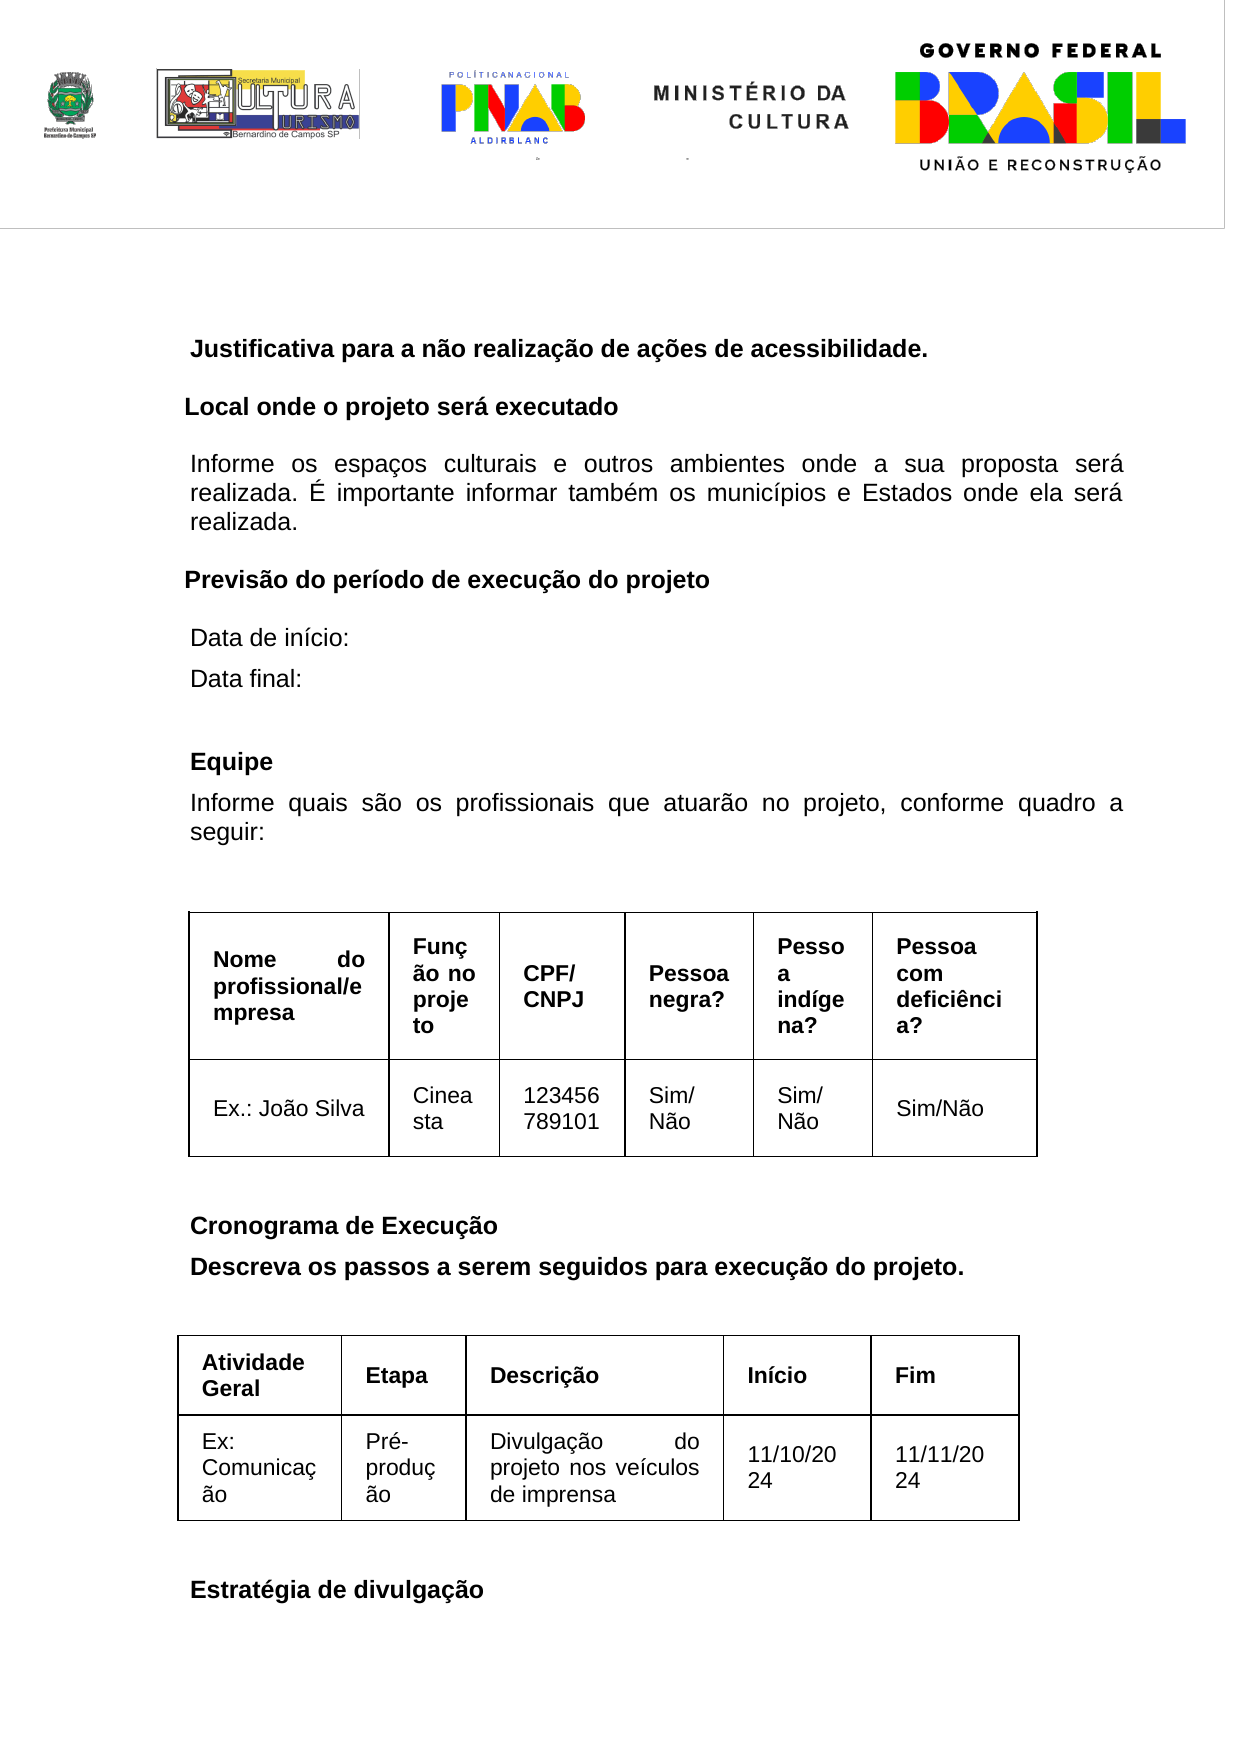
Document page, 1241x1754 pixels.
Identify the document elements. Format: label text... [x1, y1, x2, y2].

text Justificativa para a não realização de ações de acessibilidade. [190, 333, 1124, 362]
text Informe os espaços culturais e outros ambientes onde a sua proposta será realizada. É importante informar também os municípios e Estados onde ela será realizada. [190, 449, 1124, 536]
table_header Início [724, 1336, 870, 1414]
text Equipe [190, 746, 1124, 775]
table_header Atividade Geral [179, 1336, 341, 1414]
text Data de início: [190, 623, 1124, 651]
text Local onde o projeto será executado [177, 391, 1137, 420]
text Data final: [190, 664, 1124, 693]
picture [0, 0, 1226, 230]
text Estratégia de divulgação [190, 1575, 1124, 1604]
text Previsão do período de execução do projeto [177, 565, 1137, 593]
table_header Descrição [467, 1336, 723, 1414]
table_cell 11/10/2024 [724, 1416, 870, 1519]
table_cell Divulgação do projeto nos veículos de imprensa [467, 1416, 723, 1519]
text Informe quais são os profissionais que atuarão no projeto, conforme quadro a seguir: [190, 788, 1124, 845]
table_cell 11/11/2024 [872, 1416, 1018, 1519]
text Cronograma de Execução [190, 1211, 1124, 1240]
table_header Etapa [342, 1336, 465, 1414]
table_header [177, 858, 1063, 1157]
table_header Fim [872, 1336, 1018, 1414]
table_cell Ex: Comunicação [179, 1416, 341, 1519]
table_cell Pré-produção [342, 1416, 465, 1519]
text Descreva os passos a serem seguidos para execução do projeto. [190, 1252, 1124, 1281]
